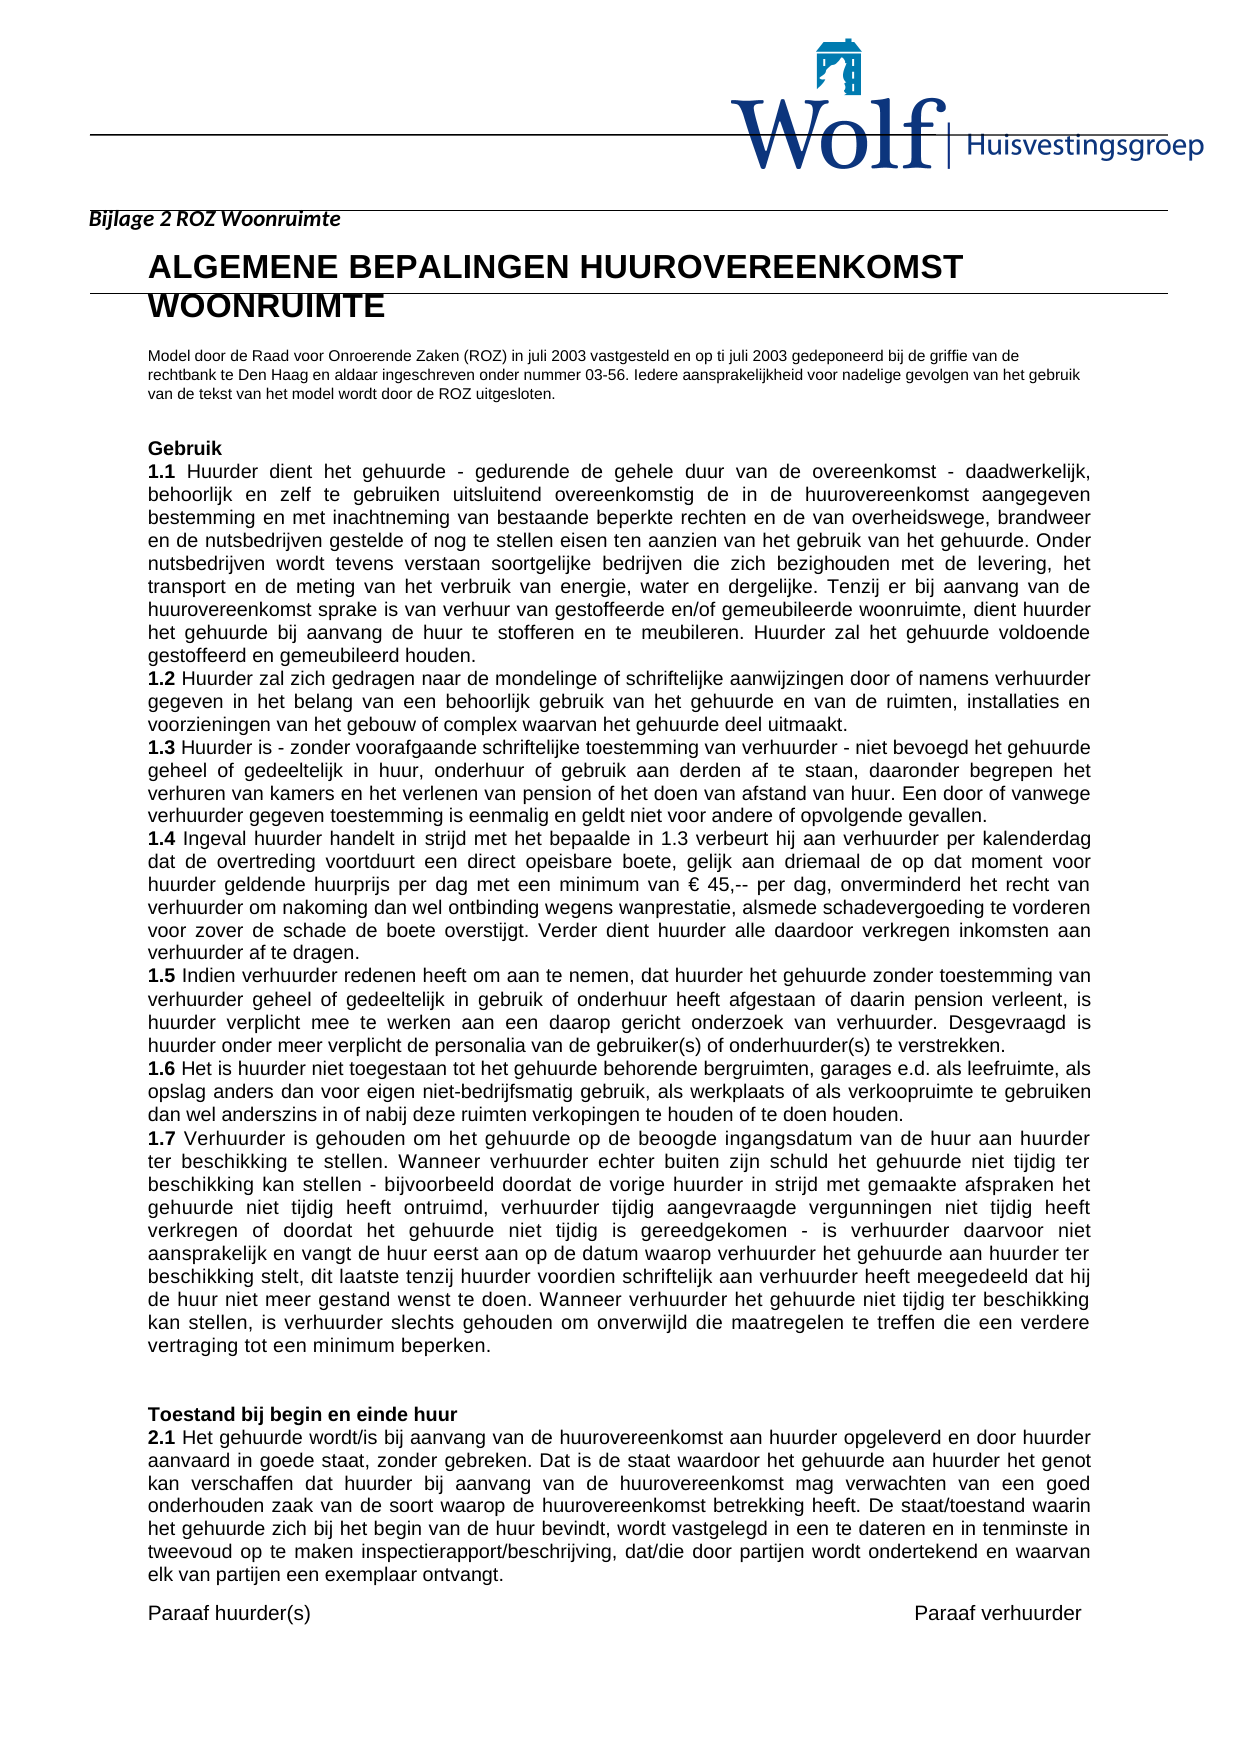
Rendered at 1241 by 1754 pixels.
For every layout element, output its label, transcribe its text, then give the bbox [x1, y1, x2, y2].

text 2.1 Het gehuurde wordt/is bij aanvang van de huurovereenkomst aan huurder opgeleverd en door huurder aanvaard in goede staat, zonder gebreken. Dat is de staat waardoor het gehuurde aan huurder het genot kan verschaffen dat huurder bij aanvang van de huurovereenkomst mag verwachten van een goed onderhouden zaak van de soort waarop de huurovereenkomst betrekking heeft. De staat/toestand waarin het gehuurde zich bij het begin van de huur bevindt, wordt vastgelegd in een te dateren en in tenminste in tweevoud op te maken inspectierapport/beschrijving, dat/die door partijen wordt ondertekend en waarvan elk van partijen een exemplaar ontvangt. [148, 1426, 1093, 1586]
text 1.2 Huurder zal zich gedragen naar de mondelinge of schriftelijke aanwijzingen door of namens verhuurder gegeven in het belang van een behoorlijk gebruik van het gehuurde en van de ruimten, installaties en voorzieningen van het gebouw of complex waarvan het gehuurde deel uitmaakt. [148, 667, 1093, 736]
text Toestand bij begin en einde huur [148, 1403, 1108, 1426]
text 1.1 Huurder dient het gehuurde - gedurende de gehele duur van de overeenkomst - daadwerkelijk, behoorlijk en zelf te gebruiken uitsluitend overeenkomstig de in de huurovereenkomst aangegeven bestemming en met inachtneming van bestaande beperkte rechten en de van overheidswege, brandweer en de nutsbedrijven gestelde of nog te stellen eisen ten aanzien van het gebruik van het gehuurde. Onder nutsbedrijven wordt tevens verstaan soortgelijke bedrijven die zich bezighouden met de levering, het transport en de meting van het verbruik van energie, water en dergelijke. Tenzij er bij aanvang van de huurovereenkomst sprake is van verhuur van gestoffeerde en/of gemeubileerde woonruimte, dient huurder het gehuurde bij aanvang de huur te stofferen en te meubileren. Huurder zal het gehuurde voldoende gestoffeerd en gemeubileerd houden. [148, 461, 1093, 667]
text 1.6 Het is huurder niet toegestaan tot het gehuurde behorende bergruimten, garages e.d. als leefruimte, als opslag anders dan voor eigen niet-bedrijfsmatig gebruik, als werkplaats of als verkoopruimte te gebruiken dan wel anderszins in of nabij deze ruimten verkopingen te houden of te doen houden. [148, 1057, 1093, 1126]
text Model door de Raad voor Onroerende Zaken (ROZ) in juli 2003 vastgesteld en op ti juli 2003 gedeponeerd bij de griffie van de rechtbank te Den Haag en aldaar ingeschreven onder nummer 03-56. Iedere aansprakelijkheid voor nadelige gevolgen van het gebruik van de tekst van het model wordt door de ROZ uitgesloten. [148, 346, 1093, 403]
text Gebruik [148, 437, 1108, 461]
text ALGEMENE BEPALINGEN HUUROVEREENKOMST WOONRUIMTE [148, 248, 1108, 293]
picture [0, 0, 1236, 176]
text 1.4 Ingeval huurder handelt in strijd met het bepaalde in 1.3 verbeurt hij aan verhuurder per kalenderdag dat de overtreding voortduurt een direct opeisbare boete, gelijk aan driemaal de op dat moment voor huurder geldende huurprijs per dag met een minimum van € 45,-- per dag, onverminderd het recht van verhuurder om nakoming dan wel ontbinding wegens wanprestatie, alsmede schadevergoeding te vorderen voor zover de schade de boete overstijgt. Verder dient huurder alle daardoor verkregen inkomsten aan verhuurder af te dragen. [148, 827, 1093, 964]
text 1.5 Indien verhuurder redenen heeft om aan te nemen, dat huurder het gehuurde zonder toestemming van verhuurder geheel of gedeeltelijk in gebruik of onderhuur heeft afgestaan of daarin pension verleent, is huurder verplicht mee te werken aan een daarop gericht onderzoek van verhuurder. Desgevraagd is huurder onder meer verplicht de personalia van de gebruiker(s) of onderhuurder(s) te verstrekken. [148, 964, 1093, 1057]
text Bijlage 2 ROZ Woonruimte [89, 204, 1171, 232]
text 1.3 Huurder is - zonder voorafgaande schriftelijke toestemming van verhuurder - niet bevoegd het gehuurde geheel of gedeeltelijk in huur, onderhuur of gebruik aan derden af te staan, daaronder begrepen het verhuren van kamers en het verlenen van pension of het doen van afstand van huur. Een door of vanwege verhuurder gegeven toestemming is eenmalig en geldt niet voor andere of opvolgende gevallen. [148, 736, 1093, 827]
text ALGEMENE BEPALINGEN HUUROVEREENKOMST WOONRUIMTE [148, 294, 1108, 326]
text 1.7 Verhuurder is gehouden om het gehuurde op de beoogde ingangsdatum van de huur aan huurder ter beschikking te stellen. Wanneer verhuurder echter buiten zijn schuld het gehuurde niet tijdig ter beschikking kan stellen - bijvoorbeeld doordat de vorige huurder in strijd met gemaakte afspraken het gehuurde niet tijdig heeft ontruimd, verhuurder tijdig aangevraagde vergunningen niet tijdig heeft verkregen of doordat het gehuurde niet tijdig is gereedgekomen - is verhuurder daarvoor niet aansprakelijk en vangt de huur eerst aan op de datum waarop verhuurder het gehuurde aan huurder ter beschikking stelt, dit laatste tenzij huurder voordien schriftelijk aan verhuurder heeft meegedeeld dat hij de huur niet meer gestand wenst te doen. Wanneer verhuurder het gehuurde niet tijdig ter beschikking kan stellen, is verhuurder slechts gehouden om onverwijld die maatregelen te treffen die een verdere vertraging tot een minimum beperken. [148, 1127, 1093, 1357]
